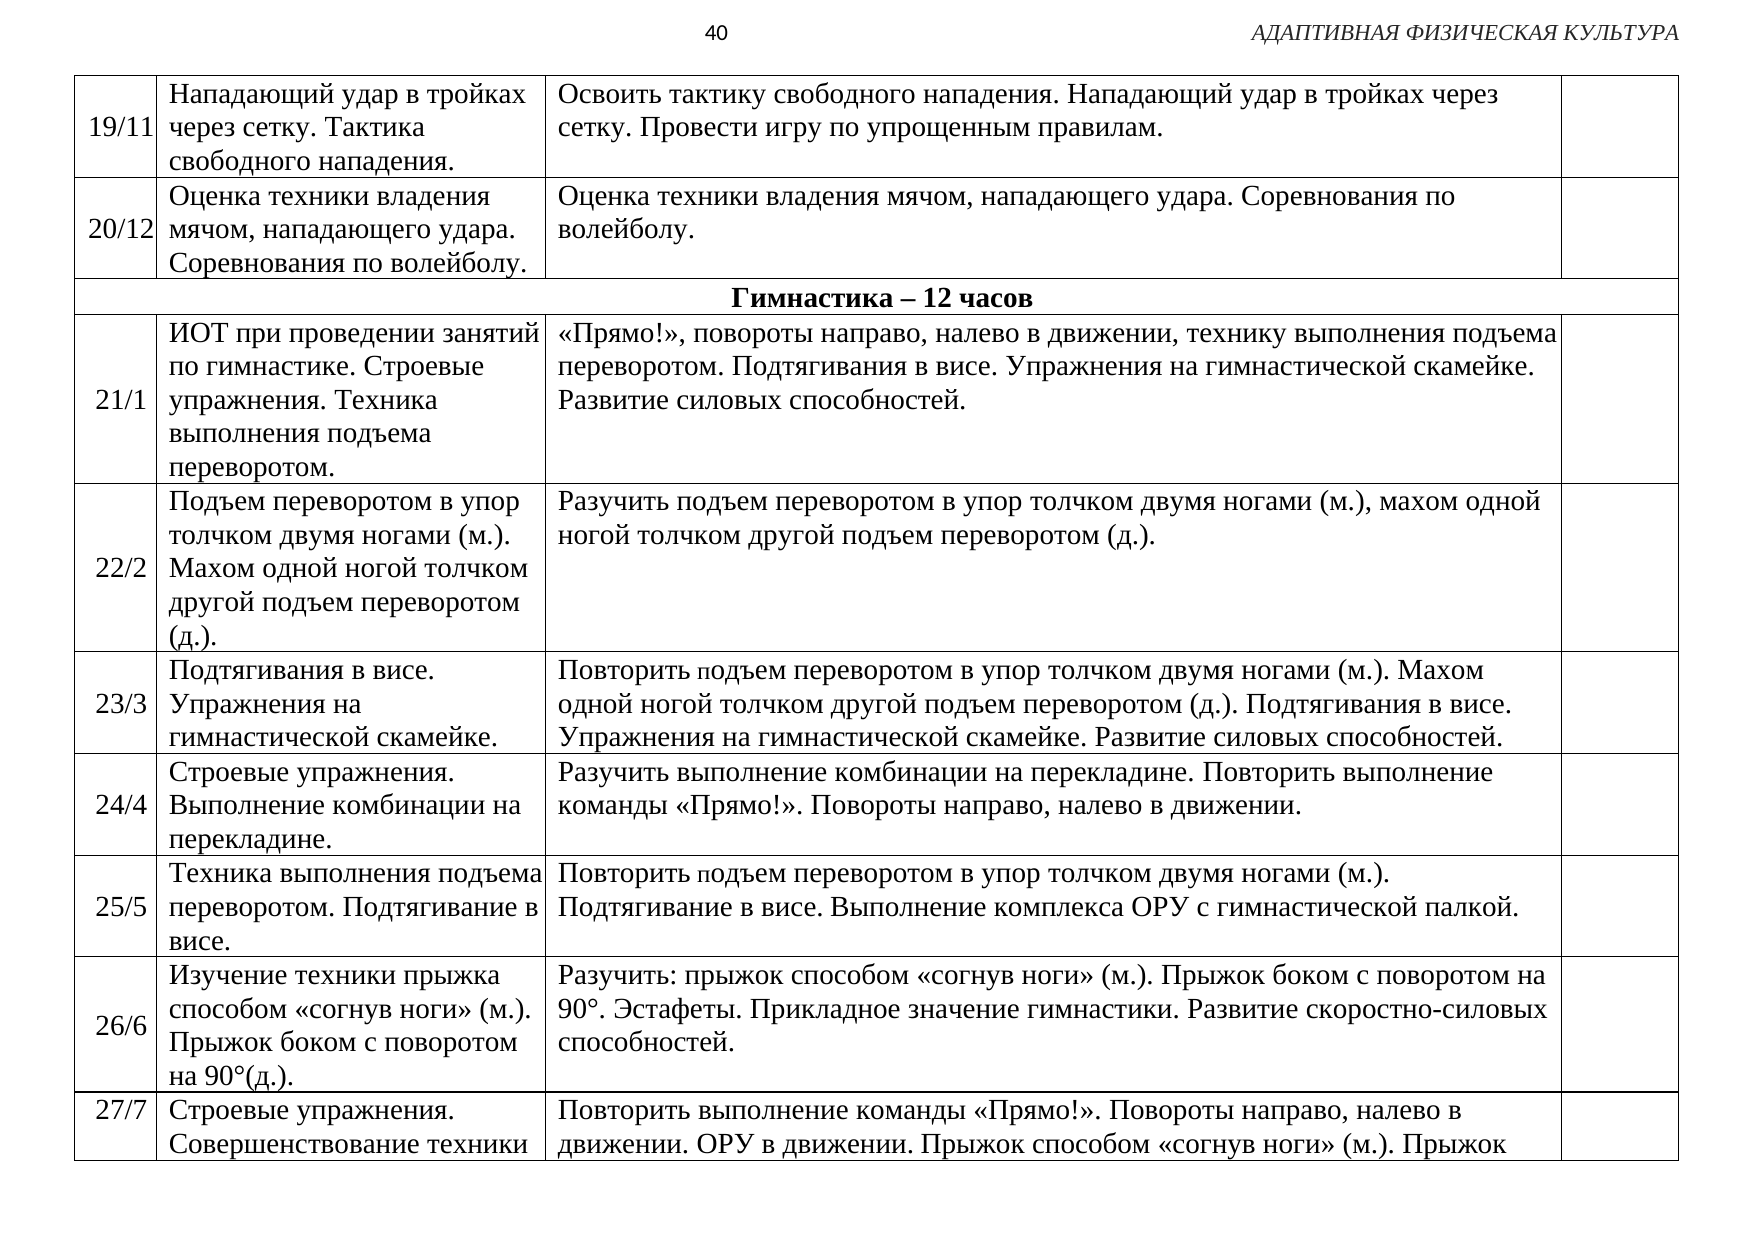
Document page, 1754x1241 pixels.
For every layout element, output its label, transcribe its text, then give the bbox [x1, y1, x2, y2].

table_cell 23/3 [75, 652, 156, 753]
table_cell 20/12 [75, 178, 156, 278]
table_cell Повторить подъем переворотом в упор толчком двумя ногами (м.). Подтягивание в висе. Выполнение комплекса ОРУ с гимнастической палкой. [546, 856, 1561, 956]
table_cell Гимнастика – 12 часов [75, 279, 1678, 314]
table_cell 27/7 [75, 1093, 156, 1159]
table_cell Подъем переворотом в упор толчком двумя ногами (м.). Махом одной ногой толчком другой подъем переворотом (д.). [157, 484, 545, 651]
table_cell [546, 1093, 1561, 1159]
table_cell Изучение техники прыжка способом «согнув ноги» (м.). Прыжок боком с поворотом на 90°(д.). [157, 957, 545, 1091]
table_cell Строевые упражнения. Выполнение комбинации на перекладине. [157, 754, 545, 854]
table_cell 19/11 [75, 76, 156, 177]
table_cell [1562, 856, 1678, 956]
table_cell Повторить подъем переворотом в упор толчком двумя ногами (м.). Махом одной ногой толчком другой подъем переворотом (д.). Подтягивания в висе. Упражнения на гимнастической скамейке. Развитие силовых способностей. [546, 652, 1561, 753]
table_cell Разучить подъем переворотом в упор толчком двумя ногами (м.), махом одной ногой толчком другой подъем переворотом (д.). [546, 484, 1561, 651]
table_cell Подтягивания в висе. Упражнения на гимнастической скамейке. [157, 652, 545, 753]
table_cell [1562, 754, 1678, 854]
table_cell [157, 1093, 545, 1159]
table_cell [1562, 484, 1678, 651]
table_cell Разучить выполнение комбинации на перекладине. Повторить выполнение команды «Прямо!». Повороты направо, налево в движении. [546, 754, 1561, 854]
table_cell 25/5 [75, 856, 156, 956]
table_cell 26/6 [75, 957, 156, 1091]
table_cell Разучить: прыжок способом «согнув ноги» (м.). Прыжок боком с поворотом на 90°. Эстафеты. Прикладное значение гимнастики. Развитие скоростно-силовых способностей. [546, 957, 1561, 1091]
table_cell [1562, 76, 1678, 177]
table_cell [1562, 957, 1678, 1091]
table_cell «Прямо!», повороты направо, налево в движении, технику выполнения подъема переворотом. Подтягивания в висе. Упражнения на гимнастической скамейке. Развитие силовых способностей. [546, 315, 1561, 482]
table_cell 24/4 [75, 754, 156, 854]
table_cell ИОТ при проведении занятий по гимнастике. Строевые упражнения. Техника выполнения подъема переворотом. [157, 315, 545, 482]
table_cell 22/2 [75, 484, 156, 651]
table_cell Нападающий удар в тройках через сетку. Тактика свободного нападения. [157, 76, 545, 177]
table_cell [1562, 652, 1678, 753]
table_cell Освоить тактику свободного нападения. Нападающий удар в тройках через сетку. Провести игру по упрощенным правилам. [546, 76, 1561, 177]
table_cell [1562, 1093, 1678, 1159]
table_cell Оценка техники владения мячом, нападающего удара. Соревнования по волейболу. [546, 178, 1561, 278]
table_cell [1562, 178, 1678, 278]
table_cell Техника выполнения подъема переворотом. Подтягивание в висе. [157, 856, 545, 956]
table_cell Оценка техники владения мячом, нападающего удара. Соревнования по волейболу. [157, 178, 545, 278]
table_cell 21/1 [75, 315, 156, 482]
table_cell [1562, 315, 1678, 482]
